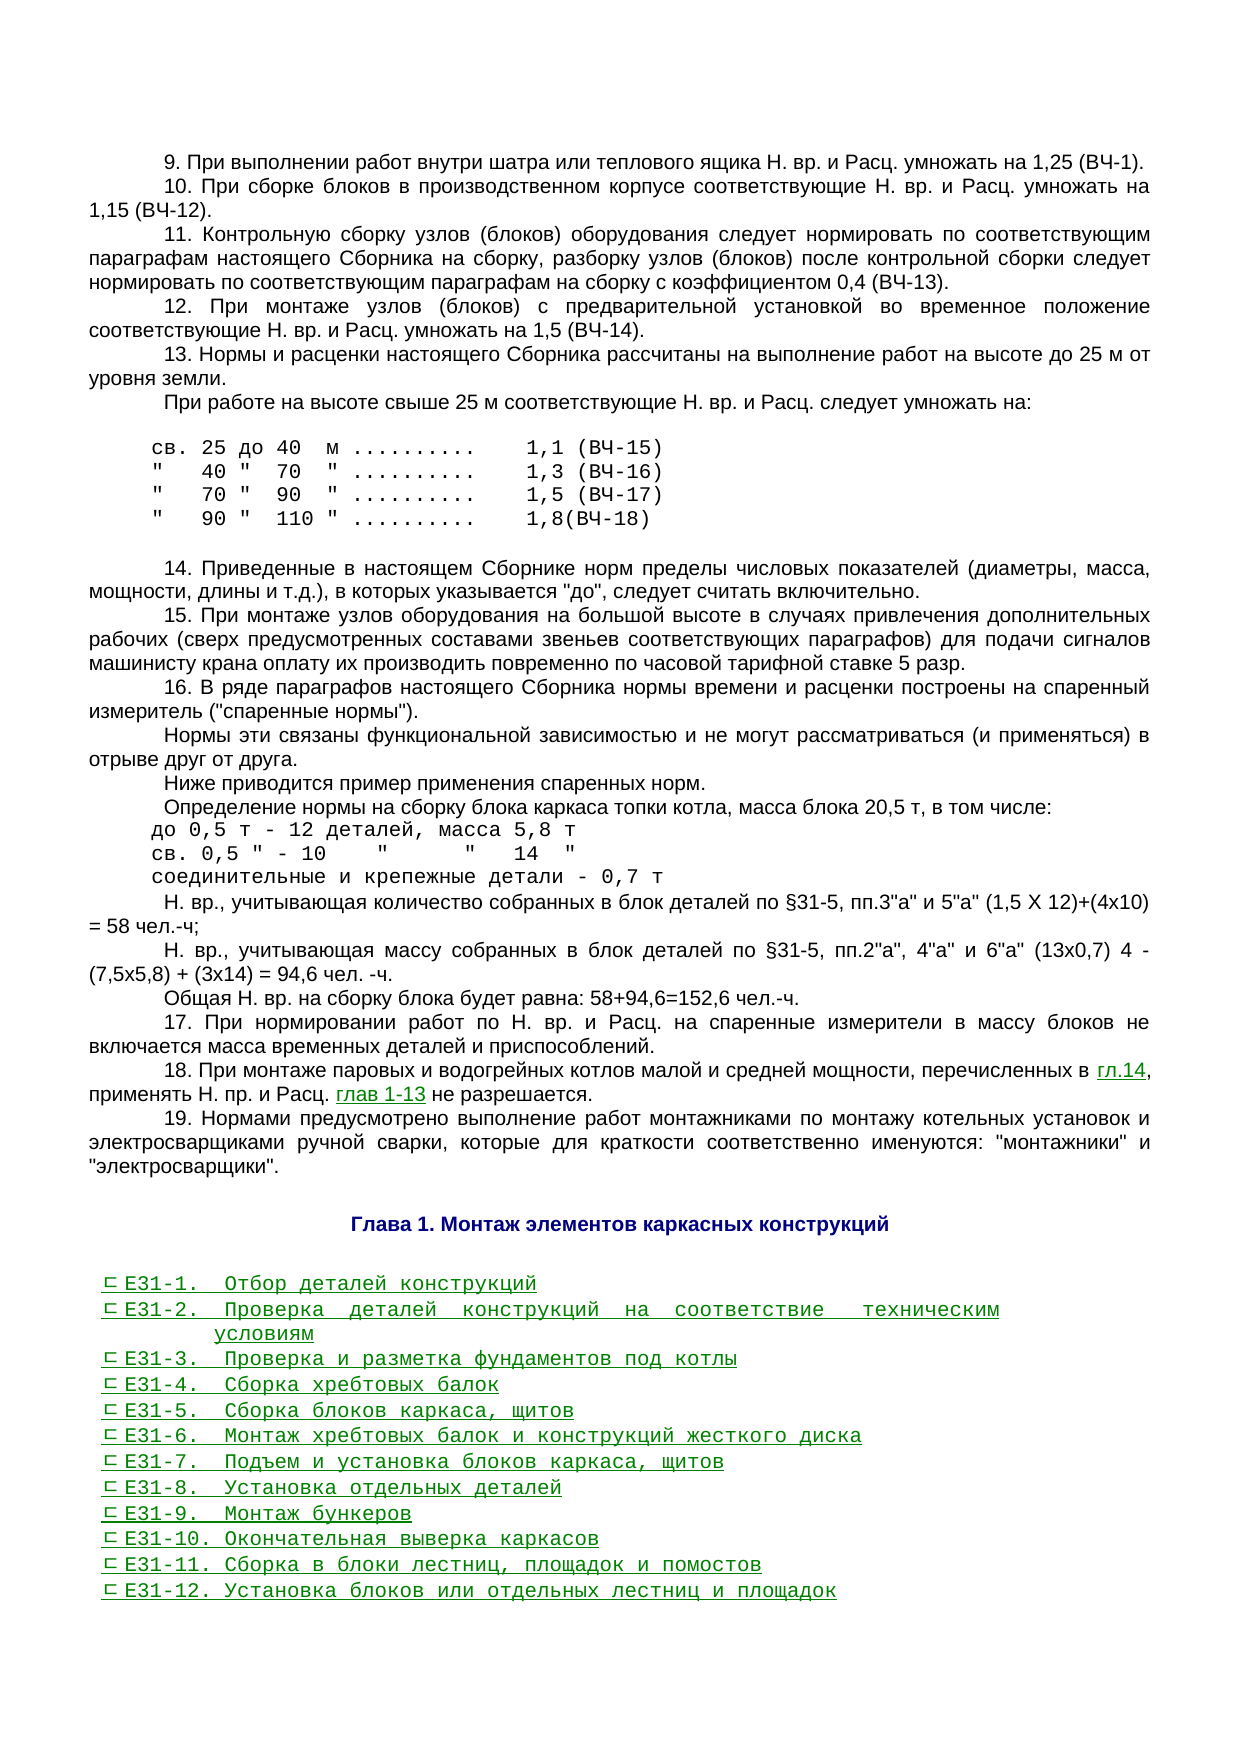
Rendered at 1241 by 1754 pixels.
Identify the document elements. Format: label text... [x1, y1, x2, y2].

text условиям [88, 1323, 1152, 1346]
text " 70 " 90 " .......... 1,5 (ВЧ-17) [88, 484, 1152, 508]
text 10. При сборке блоков в производственном корпусе соответствующие Н. вр. и Расц. умножать на 1,15 (ВЧ-12). [88, 174, 1152, 222]
text 18. При монтаже паровых и водогрейных котлов малой и средней мощности, перечисленных в гл.14, применять Н. пр. и Расц. глав 1-13 не разрешается. [88, 1058, 1152, 1106]
text 12. При монтаже узлов (блоков) с предварительной установкой во временное положение соответствующие Н. вр. и Расц. умножать на 1,5 (ВЧ-14). [88, 294, 1152, 342]
text 9. При выполнении работ внутри шатра или теплового ящика Н. вр. и Расц. умножать на 1,25 (ВЧ-1). [88, 150, 1152, 174]
text ﾧЕ31-3. Проверка и разметка фундаментов под котлы [88, 1346, 1152, 1372]
text 17. При нормировании работ по Н. вр. и Расц. на спаренные измерители в массу блоков не включается масса временных деталей и приспособлений. [88, 1010, 1152, 1058]
text 19. Нормами предусмотрено выполнение работ монтажниками по монтажу котельных установок и электросварщиками ручной сварки, которые для краткости соответственно именуются: "монтажники" и "электросварщики". [88, 1106, 1152, 1177]
text Определение нормы на сборку блока каркаса топки котла, масса блока 20,5 т, в том числе: [88, 795, 1152, 819]
text 13. Нормы и расценки настоящего Сборника рассчитаны на выполнение работ на высоте до 25 м от уровня земли. [88, 342, 1152, 389]
text 11. Контрольную сборку узлов (блоков) оборудования следует нормировать по соответствующим параграфам настоящего Сборника на сборку, разборку узлов (блоков) после контрольной сборки следует нормировать по соответствующим параграфам на сборку с коэффициентом 0,4 (ВЧ-13). [88, 222, 1152, 294]
text ﾧЕ31-5. Сборка блоков каркаса, щитов [88, 1398, 1152, 1423]
text ﾧЕ31-12. Установка блоков или отдельных лестниц и площадок [88, 1578, 1152, 1603]
text Ниже приводится пример применения спаренных норм. [88, 771, 1152, 795]
text св. 25 до 40 м .......... 1,1 (ВЧ-15) [88, 437, 1152, 461]
text ﾧЕ31-9. Монтаж бункеров [88, 1501, 1152, 1526]
text " 40 " 70 " .......... 1,3 (ВЧ-16) [88, 461, 1152, 484]
text соединительные и крепежные детали - 0,7 т [88, 866, 1152, 890]
list Глава 1. Монтаж элементов каркасных конструкций [88, 1212, 1152, 1236]
text При работе на высоте свыше 25 м соответствующие Н. вр. и Расц. следует умножать на: [88, 389, 1152, 413]
text ﾧЕ31-6. Монтаж хребтовых балок и конструкций жесткого диска [88, 1423, 1152, 1449]
text 15. При монтаже узлов оборудования на большой высоте в случаях привлечения дополнительных рабочих (сверх предусмотренных составами звеньев соответствующих параграфов) для подачи сигналов машинисту крана оплату их производить повременно по часовой тарифной ставке 5 разр. [88, 603, 1152, 675]
text 14. Приведенные в настоящем Сборнике норм пределы числовых показателей (диаметры, масса, мощности, длины и т.д.), в которых указывается "до", следует считать включительно. [88, 555, 1152, 603]
text Н. вр., учитывающая массу собранных в блок деталей по §31-5, пп.2"а", 4"а" и 6"а" (13х0,7) 4 - (7,5х5,8) + (3х14) = 94,6 чел. -ч. [88, 938, 1152, 986]
text ﾧЕ31-1. Отбор деталей конструкций [88, 1271, 1152, 1297]
text Н. вр., учитывающая количество собранных в блок деталей по §31-5, пп.3"а" и 5"а" (1,5 Х 12)+(4х10) = 58 чел.-ч; [88, 890, 1152, 938]
text Общая Н. вр. на сборку блока будет равна: 58+94,6=152,6 чел.-ч. [88, 986, 1152, 1010]
text ﾧЕ31-4. Сборка хребтовых балок [88, 1372, 1152, 1398]
text ﾧЕ31-7. Подъем и установка блоков каркаса, щитов [88, 1449, 1152, 1475]
text до 0,5 т - 12 деталей, масса 5,8 т [88, 819, 1152, 843]
text ﾧЕ31-2. Проверка деталей конструкций на соответствие техническим [88, 1297, 1152, 1323]
text св. 0,5 " - 10 " " 14 " [88, 843, 1152, 866]
text ﾧЕ31-8. Установка отдельных деталей [88, 1475, 1152, 1501]
text ﾧЕ31-11. Сборка в блоки лестниц, площадок и помостов [88, 1552, 1152, 1578]
text ﾧЕ31-10. Окончательная выверка каркасов [88, 1526, 1152, 1552]
text Нормы эти связаны функциональной зависимостью и не могут рассматриваться (и применяться) в отрыве друг от друга. [88, 723, 1152, 771]
text 16. В ряде параграфов настоящего Сборника нормы времени и расценки построены на спаренный измеритель ("спаренные нормы"). [88, 675, 1152, 723]
text " 90 " 110 " .......... 1,8(ВЧ-18) [88, 508, 1152, 532]
